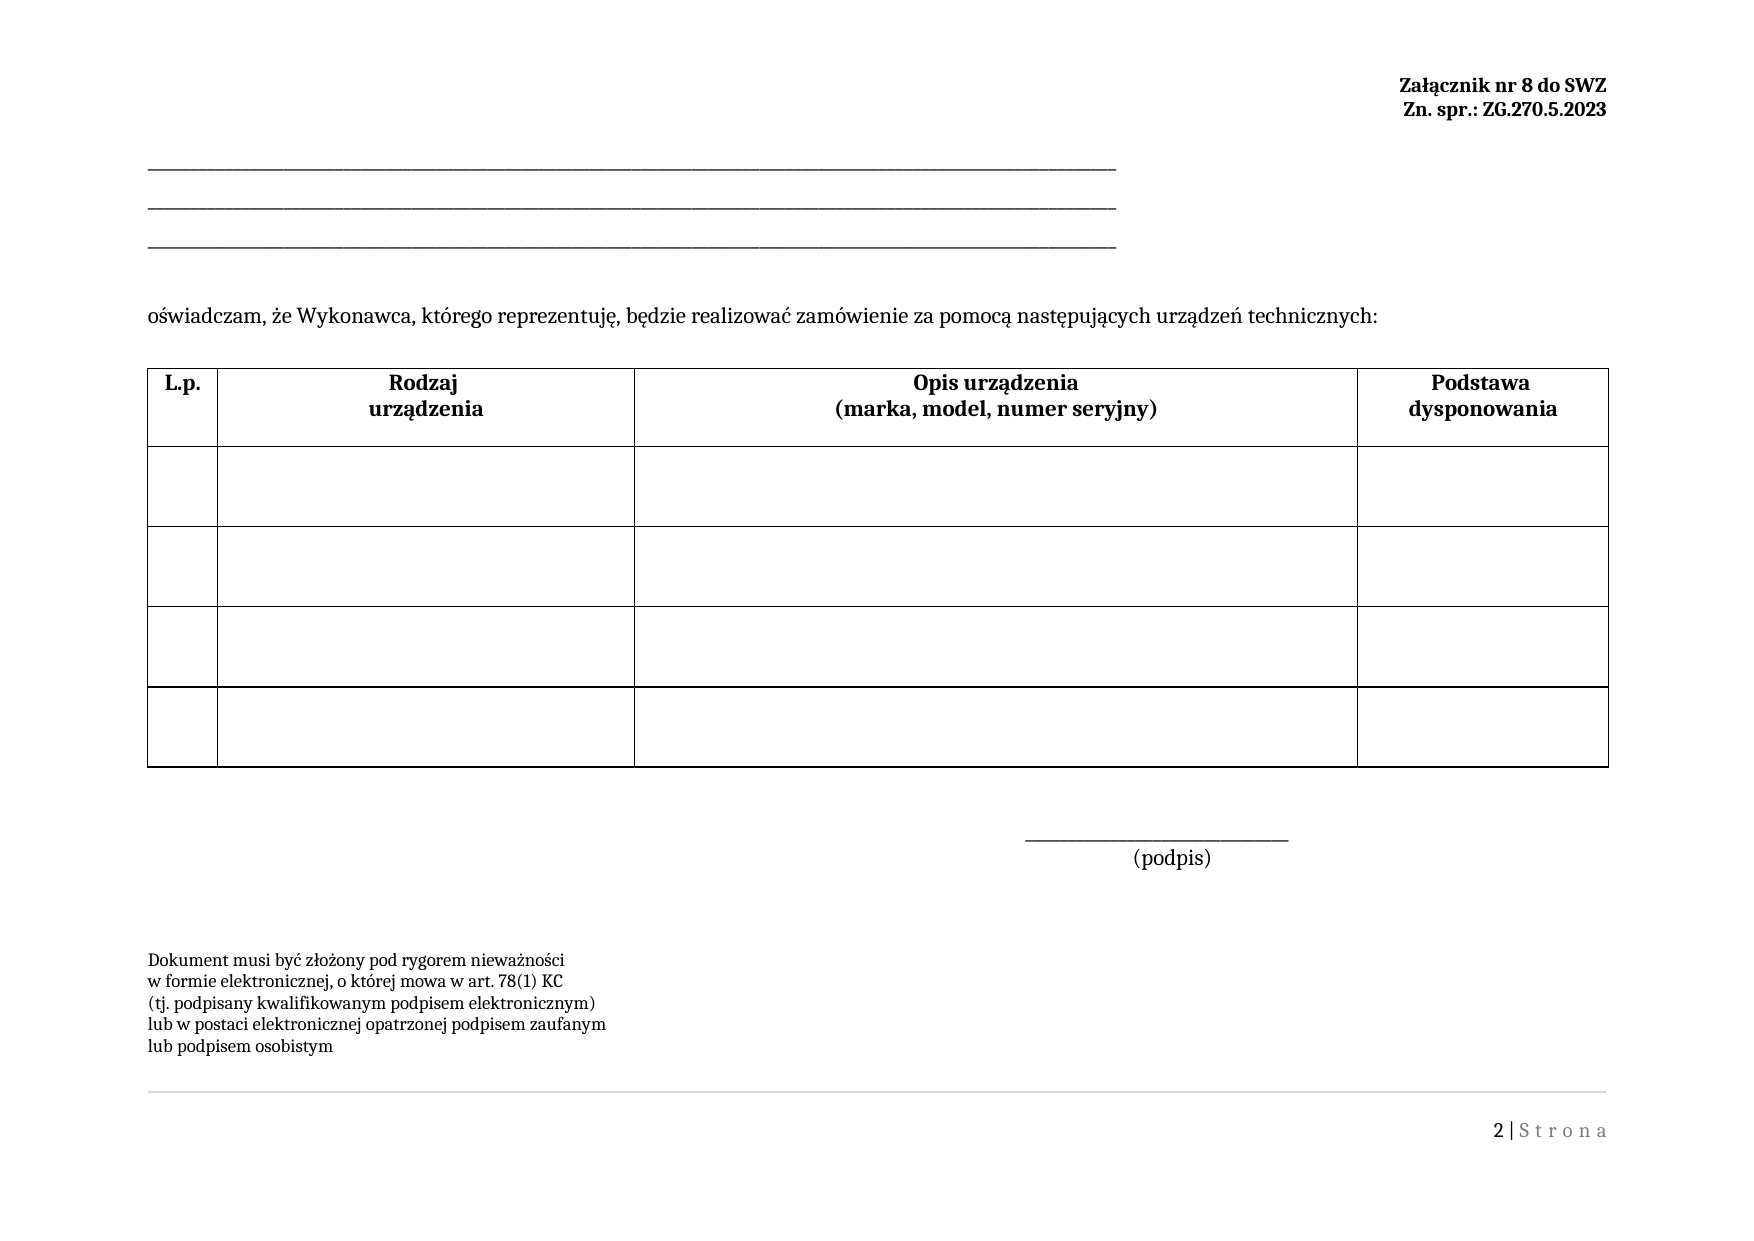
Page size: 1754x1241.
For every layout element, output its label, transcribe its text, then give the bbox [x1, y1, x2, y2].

table_cell [148, 607, 217, 686]
table_cell [635, 688, 1357, 766]
table_header Podstawa dysponowania [1358, 369, 1608, 446]
text w formie elektronicznej, o której mowa w art. 78(1) KC [148, 971, 1606, 992]
table_cell [218, 447, 634, 526]
text _______________________________ (podpis) [738, 819, 1606, 872]
table_cell [148, 447, 217, 526]
text lub w postaci elektronicznej opatrzonej podpisem zaufanym [148, 1014, 1606, 1036]
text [148, 148, 1606, 174]
table_cell [1358, 447, 1608, 526]
text oświadczam, że Wykonawca, którego reprezentuję, będzie realizować zamówienie za pomocą następujących urządzeń technicznych: [148, 303, 1606, 329]
table_cell [635, 607, 1357, 686]
table_cell [1358, 607, 1608, 686]
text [148, 186, 1606, 213]
table_cell [635, 447, 1357, 526]
table_cell [1358, 527, 1608, 606]
text __________________________________________________________________________________________________________________ [148, 225, 1606, 252]
table_cell [1358, 688, 1608, 766]
table_cell [148, 688, 217, 766]
text (tj. podpisany kwalifikowanym podpisem elektronicznym) [148, 992, 1606, 1014]
table_header Opis urządzenia (marka, model, numer seryjny) [635, 369, 1357, 446]
text lub podpisem osobistym [148, 1036, 1606, 1057]
table_cell [218, 688, 634, 766]
table_header Rodzaj urządzenia [218, 369, 634, 446]
table_cell [635, 527, 1357, 606]
table_cell [218, 607, 634, 686]
table_header L.p. [148, 369, 217, 446]
table_cell [218, 527, 634, 606]
text Dokument musi być złożony pod rygorem nieważności [148, 949, 1606, 971]
table_cell [148, 527, 217, 606]
